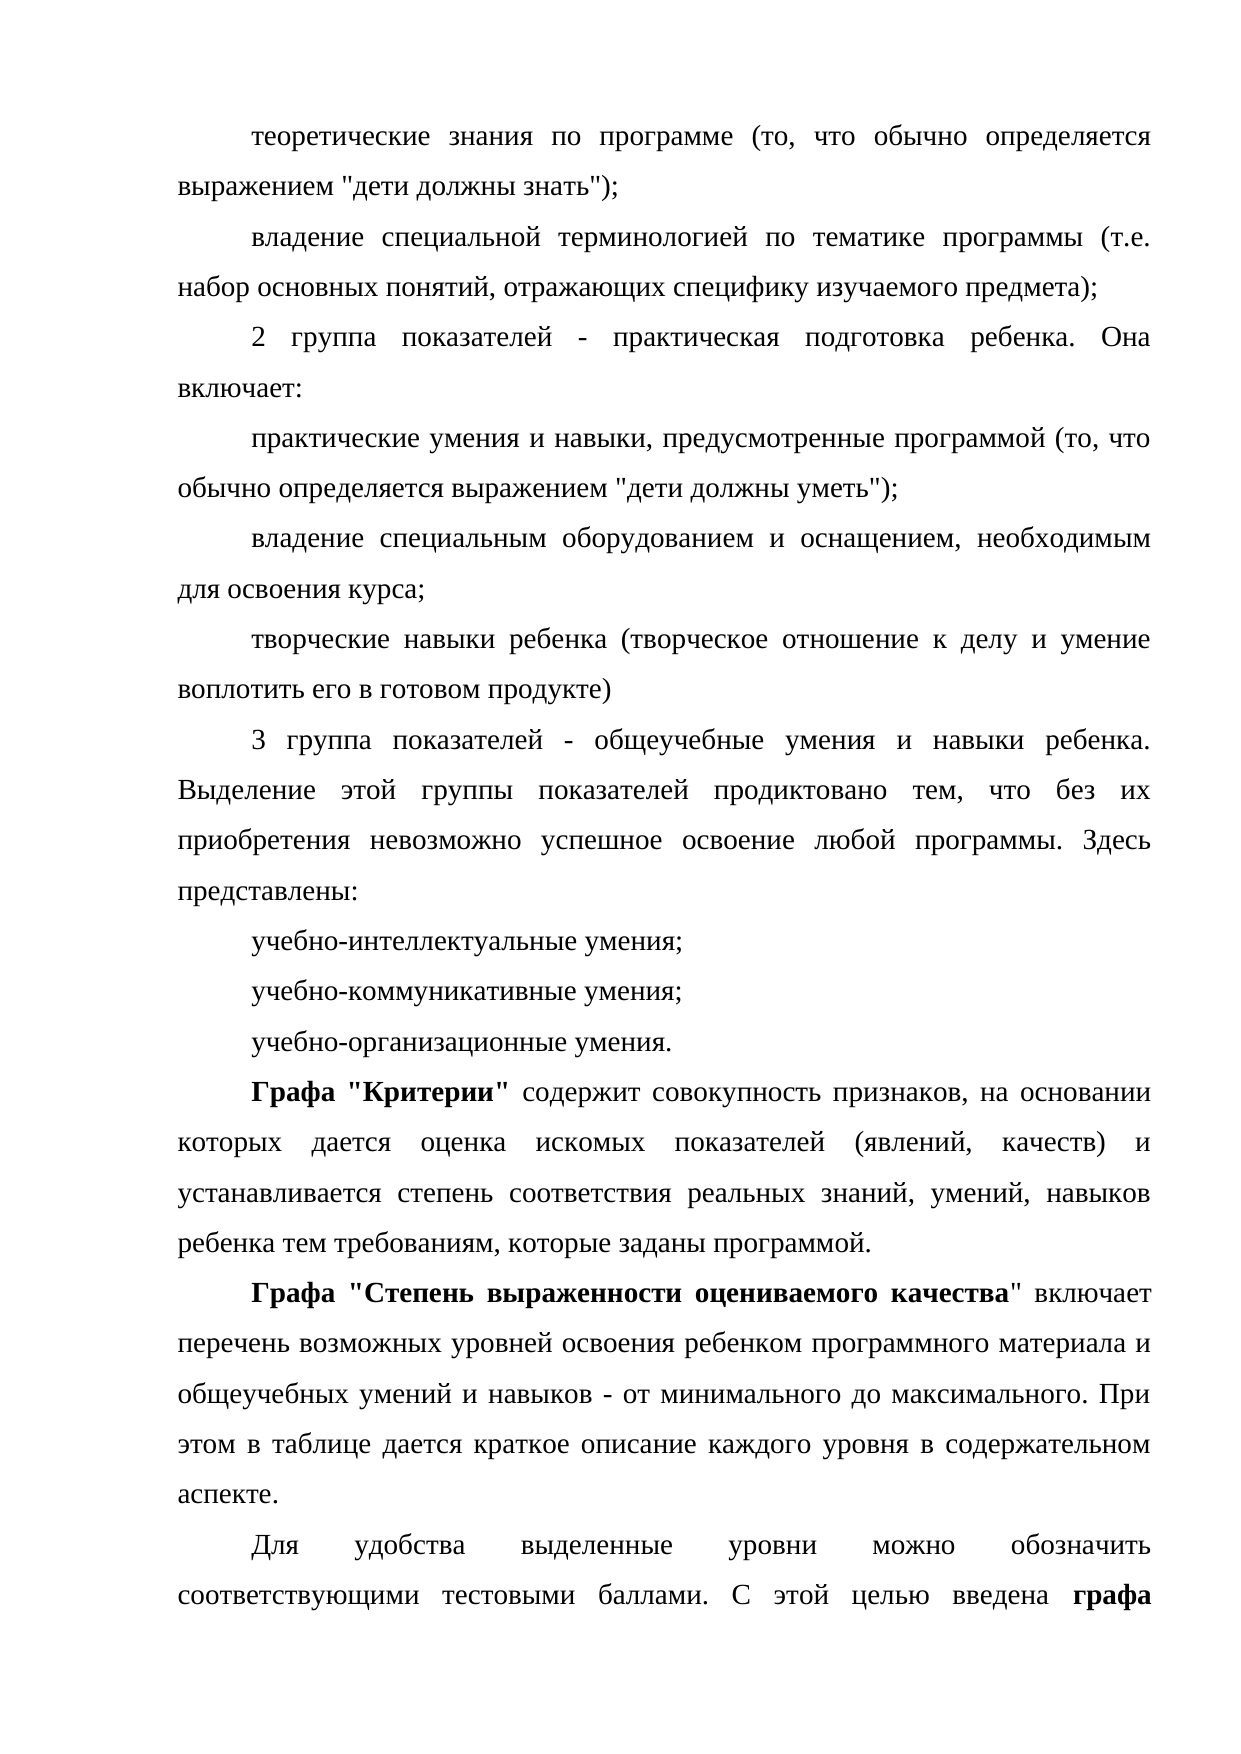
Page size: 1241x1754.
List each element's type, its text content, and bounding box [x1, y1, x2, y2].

text 3 группа показателей - общеучебные умения и навыки ребенка. Выделение этой группы показателей продиктовано тем, что без их приобретения невозможно успешное освоение любой программы. Здесь представлены: [177, 722, 1152, 906]
text учебно-коммуникативные умения; [177, 973, 1152, 1007]
text творческие навыки ребенка (творческое отношение к делу и умение воплотить его в готовом продукте) [177, 621, 1152, 705]
text владение специальной терминологией по тематике программы (т.е. набор основных понятий, отражающих специфику изучаемого предмета); [177, 219, 1152, 303]
text владение специальным оборудованием и оснащением, необходимым для освоения курса; [177, 521, 1152, 604]
text учебно-организационные умения. [177, 1024, 1152, 1057]
text Графа "Степень выраженности оцениваемого качества" включает перечень возможных уровней освоения ребенком программного материала и общеучебных умений и навыков - от минимального до максимального. При этом в таблице дается краткое описание каждого уровня в содержательном аспекте. [177, 1275, 1152, 1510]
text Графа "Критерии" содержит совокупность признаков, на основании которых дается оценка искомых показателей (явлений, качеств) и устанавливается степень соответствия реальных знаний, умений, навыков ребенка тем требованиям, которые заданы программой. [177, 1074, 1152, 1258]
text учебно-интеллектуальные умения; [177, 923, 1152, 957]
text практические умения и навыки, предусмотренные программой (то, что обычно определяется выражением "дети должны уметь"); [177, 420, 1152, 504]
text теоретические знания по программе (то, что обычно определяется выражением "дети должны знать"); [177, 118, 1152, 202]
text 2 группа показателей - практическая подготовка ребенка. Она включает: [177, 319, 1152, 403]
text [177, 1527, 1152, 1611]
